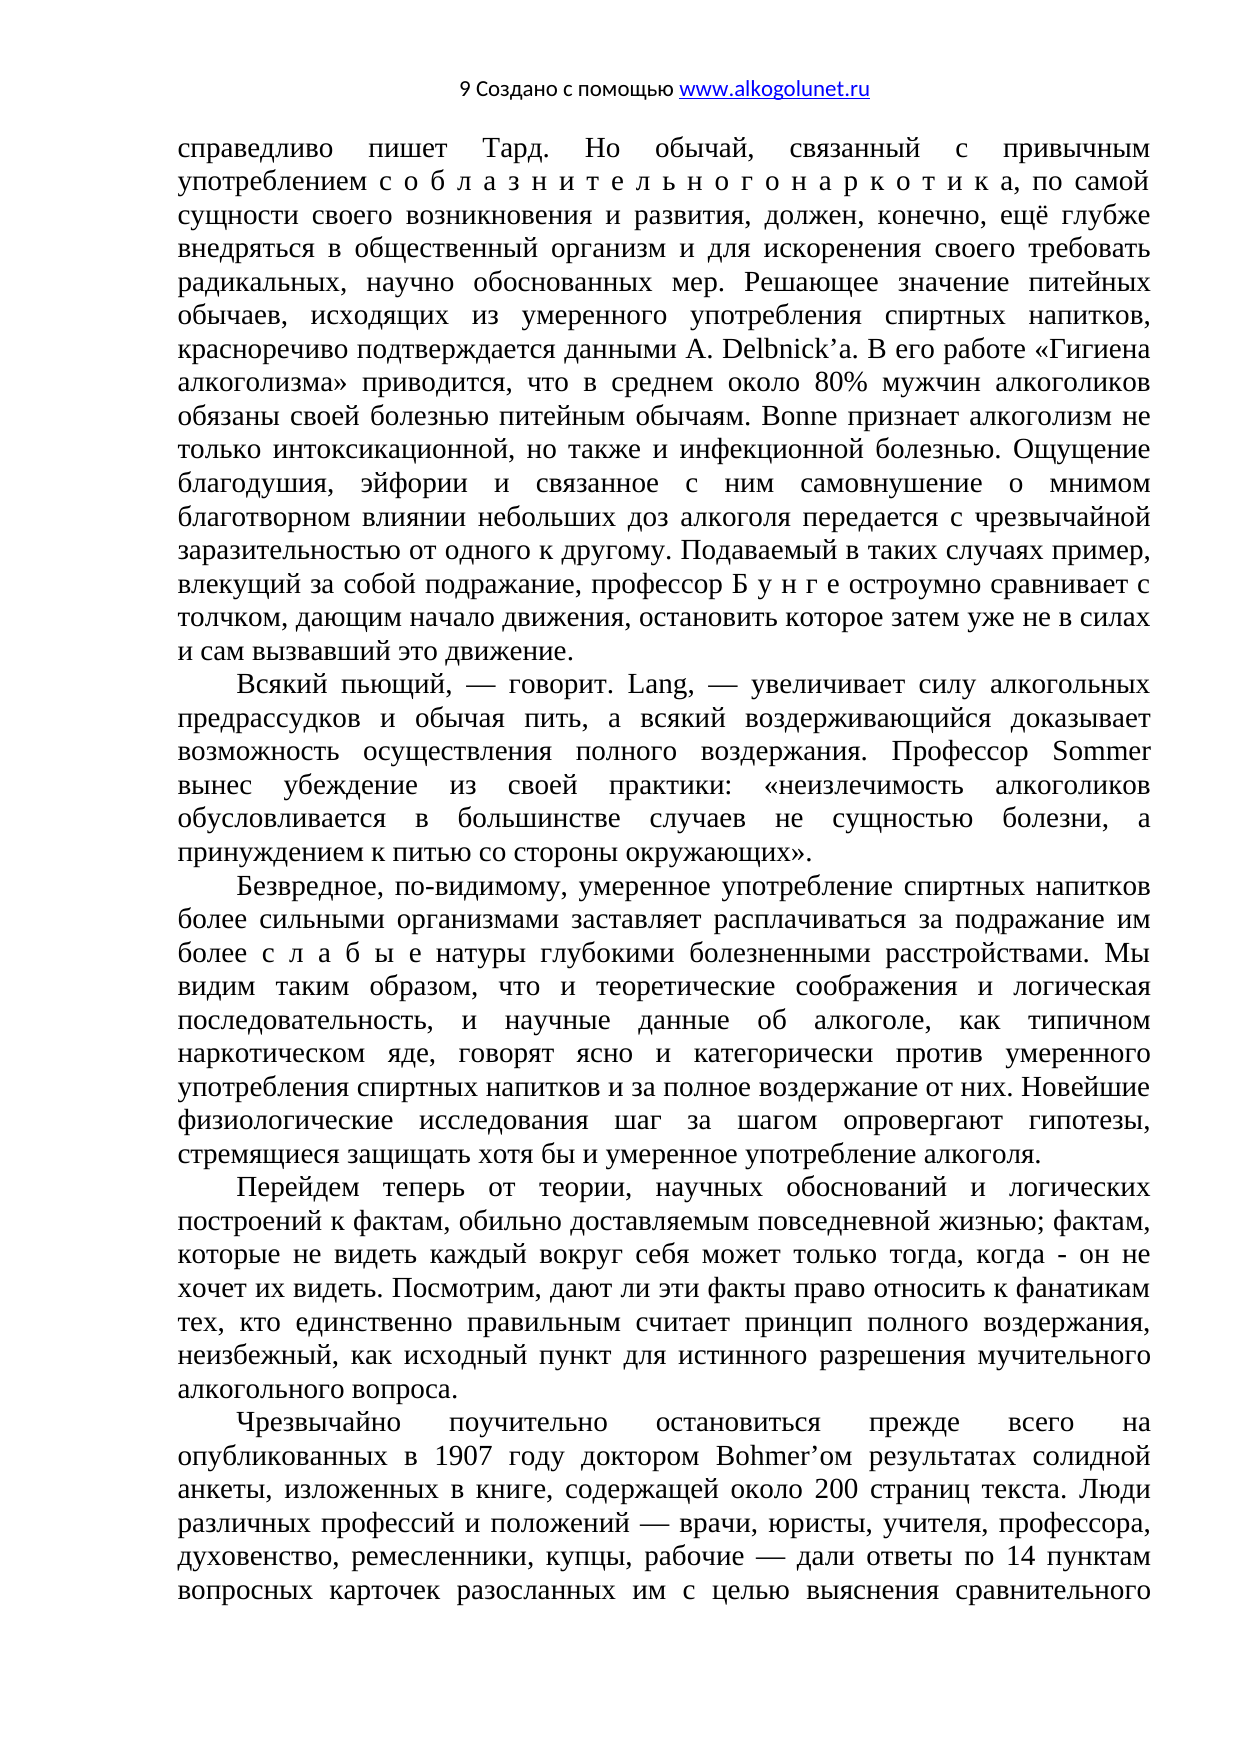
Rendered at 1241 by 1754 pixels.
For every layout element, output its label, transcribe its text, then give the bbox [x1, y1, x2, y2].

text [177, 1404, 1152, 1606]
text Безвредное, по-видимому, умеренное употребление спиртных напитков более сильными организмами заставляет расплачиваться за подражание им более с л а б ы е натуры глубокими болезненными расстройствами. Мы видим таким образом, что и теоретические соображения и логическая последовательность, и научные данные об алкоголе, как типичном наркотическом яде, говорят ясно и категорически против умеренного употребления спиртных напитков и за полное воздержание от них. Новейшие физиологические исследования шаг за шагом опровергают гипотезы, стремящиеся защищать хотя бы и умеренное употребление алкоголя. [177, 868, 1152, 1169]
text Всякий пьющий, — говорит. Lang, — увеличивает силу алкогольных предрассудков и обычая пить, а всякий воздерживающийся доказывает возможность осуществления полного воздержания. Профессор Sommer вынес убеждение из своей практики: «неизлечимость алкоголиков обусловливается в большинстве случаев не сущностью болезни, а принуждением к питью со стороны окружающих». [177, 666, 1152, 868]
text Перейдем теперь от теории, научных обоснований и логических построений к фактам, обильно доставляемым повседневной жизнью; фактам, которые не видеть каждый вокруг себя может только тогда, когда - он не хочет их видеть. Посмотрим, дают ли эти факты право относить к фанатикам тех, кто единственно правильным считает принцип полного воздержания, неизбежный, как исходный пункт для истинного разрешения мучительного алкогольного вопроса. [177, 1169, 1152, 1404]
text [177, 130, 1152, 666]
